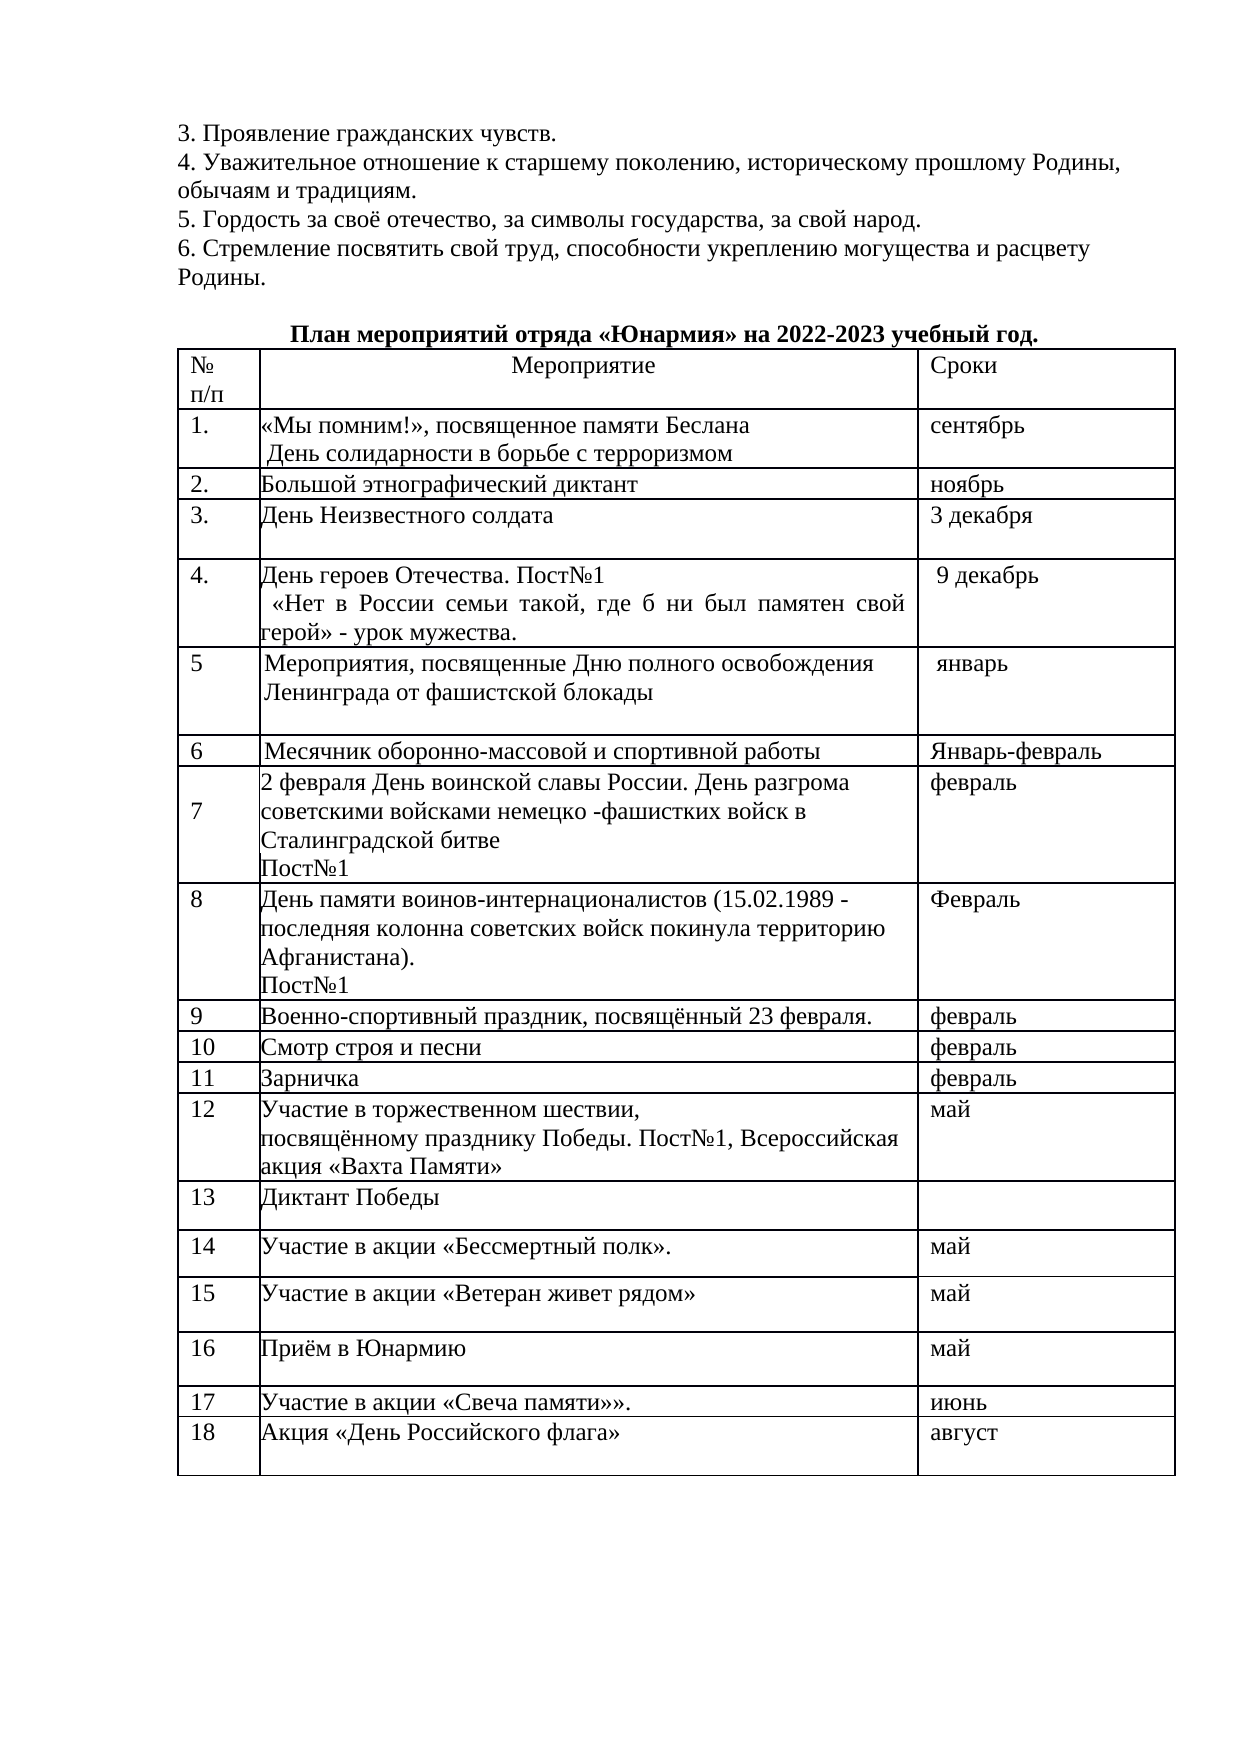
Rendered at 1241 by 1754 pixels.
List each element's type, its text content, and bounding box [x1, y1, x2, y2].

table_cell День Неизвестного солдата [261, 500, 917, 558]
table_cell 2. [179, 469, 259, 498]
table_header № п/п [179, 350, 259, 408]
table_cell Военно-спортивный праздник, посвящённый 23 февраля. [261, 1001, 917, 1030]
table_cell Зарничка [261, 1063, 917, 1092]
table_cell 6 [179, 736, 259, 765]
table_cell февраль [919, 1001, 1174, 1030]
table_cell 9 декабрь [919, 560, 1174, 646]
table_cell 2 февраля День воинской славы России. День разгрома советскими войсками немецко -фашистких войск в Сталинградской битве Пост№1 [261, 767, 917, 882]
table_cell Январь-февраль [919, 736, 1174, 765]
table_cell сентябрь [919, 410, 1174, 467]
table_cell май [919, 1231, 1174, 1276]
text 5. Гордость за своё отечество, за символы государства, за свой народ. [177, 204, 1152, 233]
text 4. Уважительное отношение к старшему поколению, историческому прошлому Родины, обычаям и традициям. [177, 147, 1152, 204]
table_cell Февраль [919, 884, 1174, 999]
table_cell Участие в акции «Ветеран живет рядом» [261, 1278, 917, 1331]
table_cell Мероприятия, посвященные Дню полного освобождения Ленинграда от фашистской блокады [261, 648, 917, 734]
table_cell май [919, 1333, 1174, 1385]
table_cell Диктант Победы [261, 1182, 917, 1229]
text План мероприятий отряда «Юнармия» на 2022-2023 учебный год. [177, 319, 1152, 348]
table_cell 4. [179, 560, 259, 646]
table_cell 18 [179, 1417, 259, 1474]
table_header Мероприятие [261, 350, 917, 408]
table_header Сроки [919, 350, 1174, 408]
table_cell Акция «День Российского флага» [261, 1417, 917, 1474]
table_cell День памяти воинов-интернационалистов (15.02.1989 - последняя колонна советских войск покинула территорию Афганистана). Пост№1 [261, 884, 917, 999]
table_cell 13 [179, 1182, 259, 1229]
table_cell 14 [179, 1231, 259, 1276]
table_cell 11 [179, 1063, 259, 1092]
table_cell 5 [179, 648, 259, 734]
table_cell июнь [919, 1387, 1174, 1416]
table_cell февраль [919, 1063, 1174, 1092]
table_cell 16 [179, 1333, 259, 1385]
table_cell [919, 1182, 1174, 1229]
table_cell Большой этнографический диктант [261, 469, 917, 498]
table_cell 1. [179, 410, 259, 467]
table_cell День героев Отечества. Пост№1 «Нет в России семьи такой, где б ни был памятен свой герой» - урок мужества. [261, 560, 917, 646]
table_cell 15 [179, 1278, 259, 1331]
table_cell Приём в Юнармию [261, 1333, 917, 1385]
table_cell 9 [179, 1001, 259, 1030]
text 3. Проявление гражданских чувств. [177, 118, 1152, 147]
table_cell Участие в торжественном шествии, посвящённому празднику Победы. Пост№1, Всероссийская акция «Вахта Памяти» [261, 1094, 917, 1180]
table_cell 8 [179, 884, 259, 999]
table_cell Участие в акции «Свеча памяти»». [261, 1387, 917, 1416]
table_cell 10 [179, 1032, 259, 1061]
table_cell май [919, 1277, 1174, 1331]
table_cell февраль [919, 767, 1174, 882]
table_cell 17 [179, 1387, 259, 1416]
table_cell 3. [179, 500, 259, 558]
table_cell май [919, 1094, 1174, 1180]
table_cell «Мы помним!», посвященное памяти Беслана День солидарности в борьбе с терроризмом [261, 410, 917, 467]
table_cell Участие в акции «Бессмертный полк». [261, 1231, 917, 1276]
table_cell 3 декабря [919, 500, 1174, 558]
table_cell ноябрь [919, 469, 1174, 498]
table_cell январь [919, 648, 1174, 734]
table_cell август [919, 1417, 1174, 1474]
text 6. Стремление посвятить свой труд, способности укреплению могущества и расцвету Родины. [177, 233, 1152, 291]
table_cell 7 [179, 767, 259, 882]
table_cell 12 [179, 1094, 259, 1180]
table_cell Месячник оборонно-массовой и спортивной работы [261, 736, 917, 765]
table_cell февраль [919, 1032, 1174, 1061]
table_cell Смотр строя и песни [261, 1032, 917, 1061]
